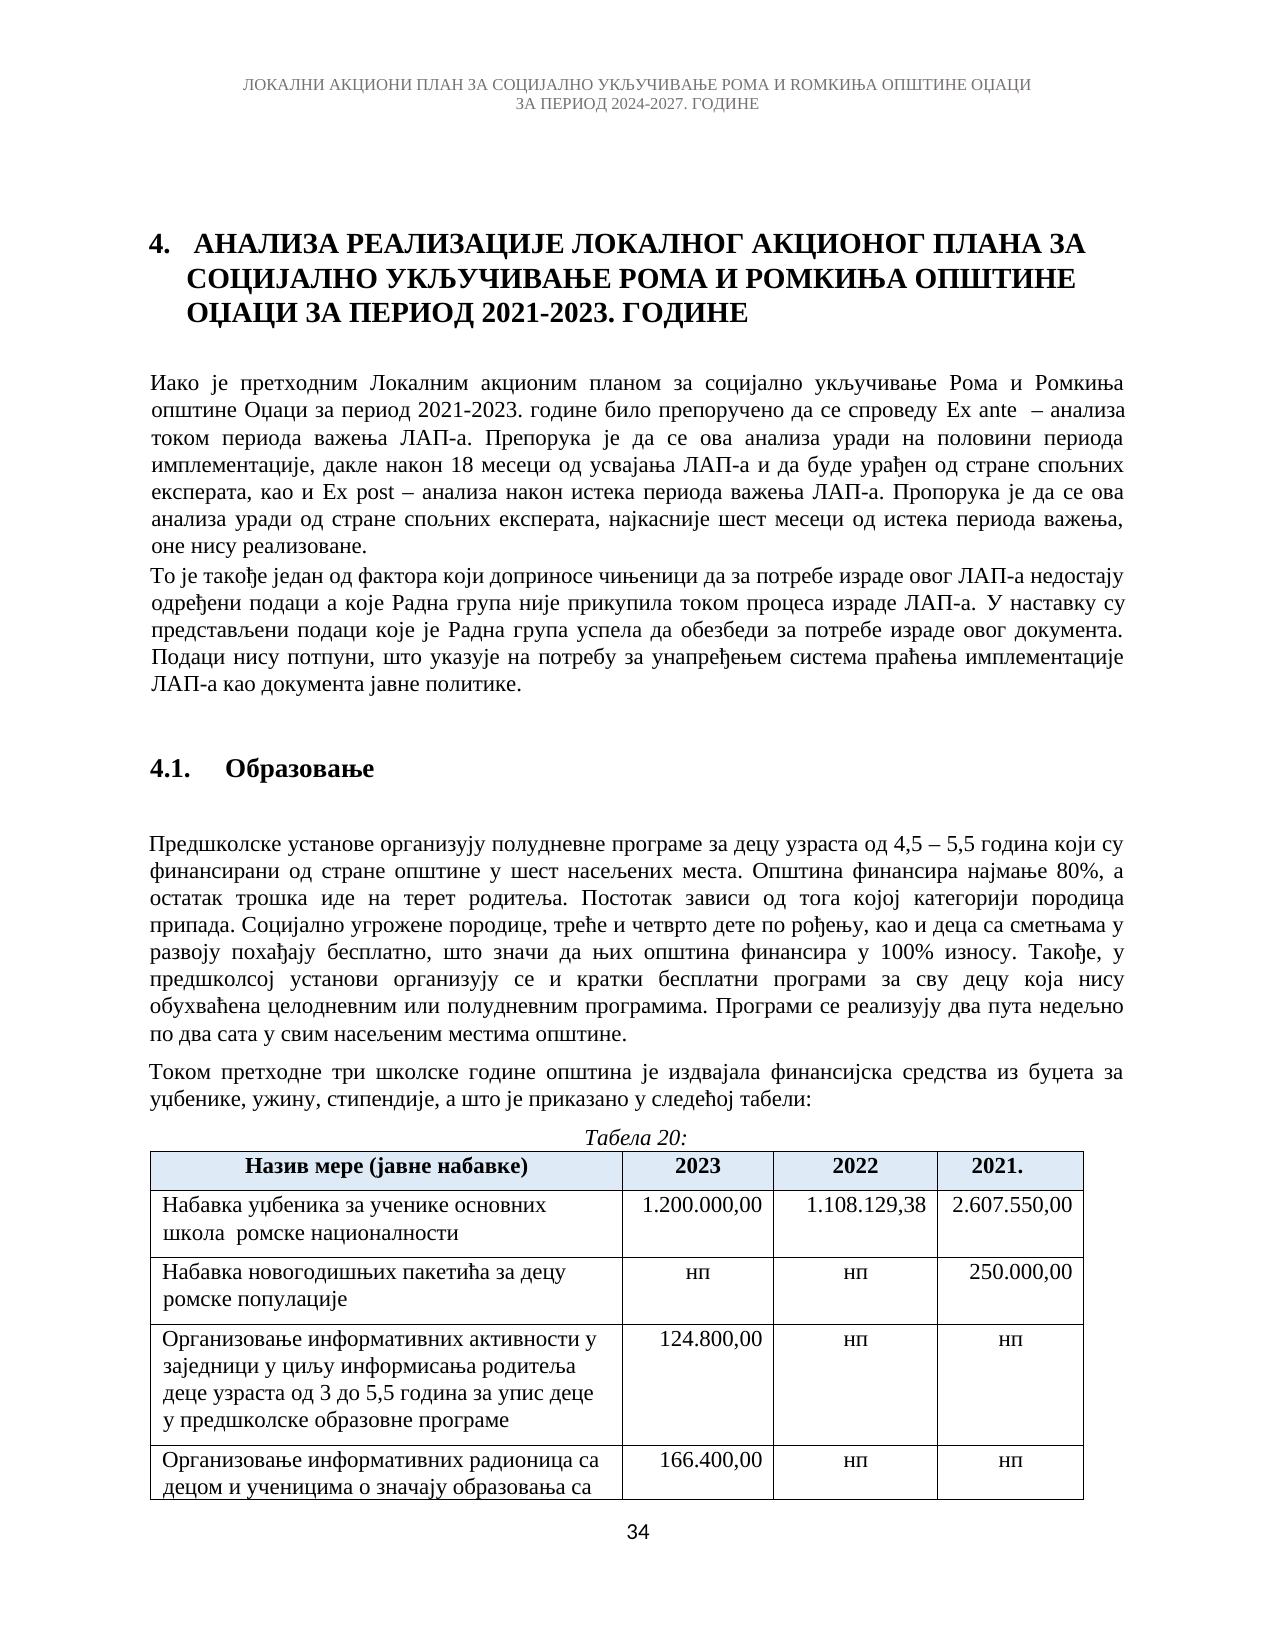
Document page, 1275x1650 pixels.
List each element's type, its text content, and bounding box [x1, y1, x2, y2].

table_cell нп [938, 1325, 1083, 1444]
subtitle Образовање [150, 752, 1126, 783]
table_header 2021. [938, 1152, 1083, 1190]
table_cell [151, 1446, 622, 1499]
text Током претходне три школске године општина је издвајала финансијска средства из буџета за уџбенике, ужину, стипендије, а што је приказано у следећој табели: [148, 1058, 1126, 1112]
table_cell 1.200.000,00 [623, 1191, 773, 1257]
table_cell Набавка новогодишњих пакетића за децу ромске популације [151, 1258, 622, 1324]
text Иако је претходним Локалним акционим планом за социјално укључивање Рома и Ромкиња општине Оџаци за период 2021-2023. године било препоручено да се спроведу Ex ante – анализа током периода важења ЛАП-а. Препорука је да се ова анализа уради на половини периода имплементације, дакле након 18 месеци од усвајања ЛАП-а и да буде урађен од стране спољних експерата, као и Ex post – анализа након истека периода важења ЛАП-а. Пропорука је да се ова анализа уради од стране спољних експерата, најкасније шест месеци од истека периода важења, оне нису реализоване. [150, 369, 1126, 558]
table_cell нп [774, 1325, 937, 1444]
table_cell 166.400,00 [623, 1446, 773, 1499]
table_cell нп [774, 1446, 937, 1499]
table_cell нп [623, 1258, 773, 1324]
table_cell Организовањe информативних активности у заједници у циљу информисања родитеља деце узраста од 3 до 5,5 година за упис деце у предшколске образовне програме [151, 1325, 622, 1444]
text Табела 20: [148, 1124, 1126, 1150]
table_cell 2.607.550,00 [938, 1191, 1083, 1257]
table_header 2023 [623, 1152, 773, 1190]
table_header 2022 [774, 1152, 937, 1190]
table_cell 124.800,00 [623, 1325, 773, 1444]
table_cell нп [774, 1258, 937, 1324]
text Предшколске установе организују полудневне програме за децу узраста од 4,5 – 5,5 година који су финансирани од стране општине у шест насељених места. Општина финансира најмање 80%, а остатак трошка иде на терет родитеља. Постотак зависи од тога којој категорији породица припада. Социјално угрожене породице, треће и четврто дете по рођењу, као и деца са сметњама у развоју похађају бесплатно, што значи да њих општина финансира у 100% износу. Такође, у предшколсој установи организују се и кратки бесплатни програми за сву децу која нису обухваћена целодневним или полудневним програмима. Програми се реализују два пута недељно по два сата у свим насељеним местима општине. [148, 830, 1126, 1046]
table_cell Набавка уџбеника за ученике основних школа ромске националности [151, 1191, 622, 1257]
table_cell нп [938, 1446, 1083, 1499]
table_header Назив мере (јавне набавке) [151, 1152, 622, 1190]
subtitle АНАЛИЗА РЕАЛИЗАЦИЈЕ ЛОКАЛНОГ АКЦИОНОГ ПЛАНА ЗА СОЦИЈАЛНО УКЉУЧИВАЊЕ РОМА И РОМКИЊА ОПШТИНЕ ОЏАЦИ ЗА ПЕРИОД 2021-2023. ГОДИНЕ [148, 226, 1126, 329]
text То је такође један од фактора који доприносе чињеници да за потребе израде овог ЛАП-а недостају одређени подаци а које Радна група није прикупила током процеса израде ЛАП-а. У наставку су представљени подаци које је Радна група успела да обезбеди за потребе израде овог документа. Подаци нису потпуни, што указује на потребу за унапређењем система праћења имплементације ЛАП-а као документа јавне политике. [150, 562, 1126, 696]
table_cell 250.000,00 [938, 1258, 1083, 1324]
table_cell 1.108.129,38 [774, 1191, 937, 1257]
